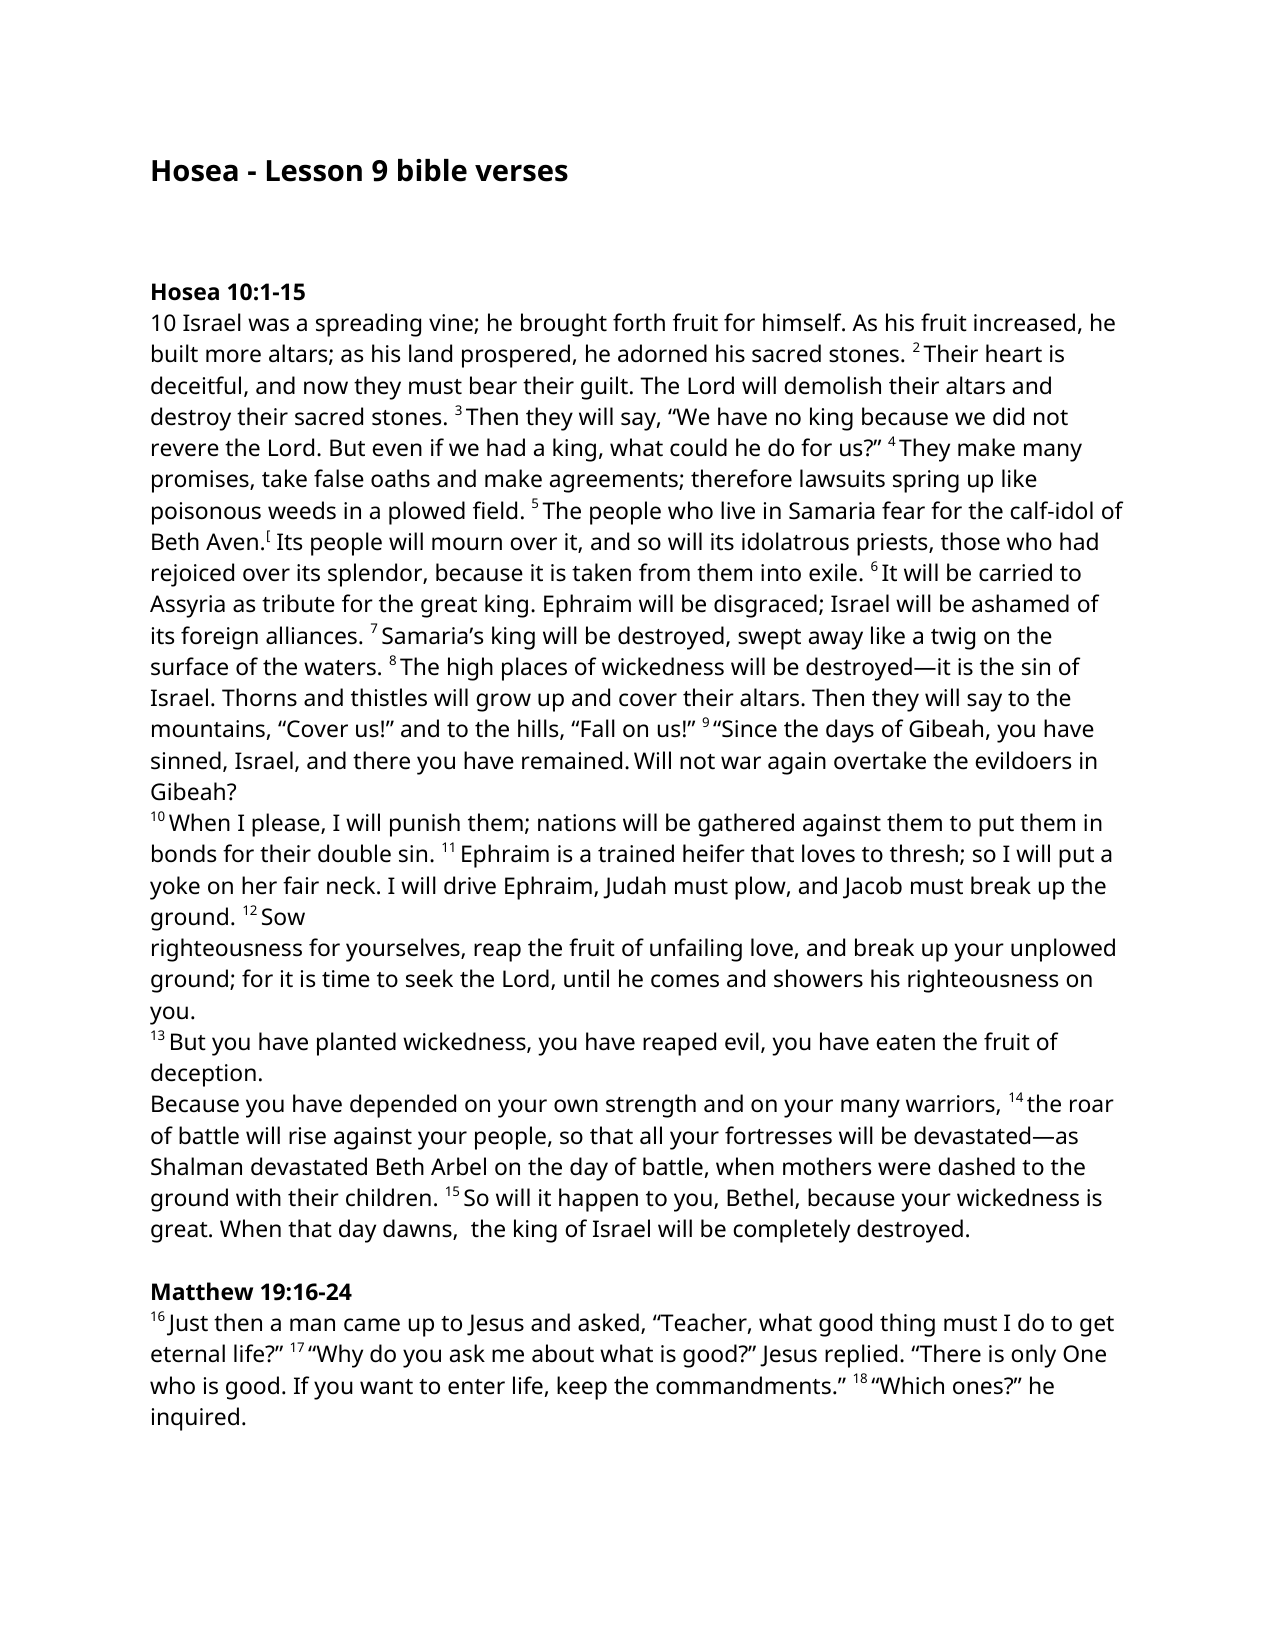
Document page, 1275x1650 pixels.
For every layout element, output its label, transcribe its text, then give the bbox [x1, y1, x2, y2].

text 10 Israel was a spreading vine; he brought forth fruit for himself. As his fruit increased, he built more altars; as his land prospered, he adorned his sacred stones. 2 Their heart is deceitful, and now they must bear their guilt. The Lord will demolish their altars and destroy their sacred stones. 3 Then they will say, “We have no king because we did not revere the Lord. But even if we had a king, what could he do for us?” 4 They make many promises, take false oaths and make agreements; therefore lawsuits spring up like poisonous weeds in a plowed field. 5 The people who live in Samaria fear for the calf-idol of Beth Aven.[ Its people will mourn over it, and so will its idolatrous priests, those who had rejoiced over its splendor, because it is taken from them into exile. 6 It will be carried to Assyria as tribute for the great king. Ephraim will be disgraced; Israel will be ashamed of its foreign alliances. 7 Samaria’s king will be destroyed, swept away like a twig on the surface of the waters. 8 The high places of wickedness will be destroyed—it is the sin of Israel. Thorns and thistles will grow up and cover their altars. Then they will say to the mountains, “Cover us!” and to the hills, “Fall on us!” 9 “Since the days of Gibeah, you have sinned, Israel, and there you have remained. Will not war again overtake the evildoers in Gibeah? 10 When I please, I will punish them; nations will be gathered against them to put them in bonds for their double sin. 11 Ephraim is a trained heifer that loves to thresh; so I will put a yoke on her fair neck. I will drive Ephraim, Judah must plow, and Jacob must break up the ground. 12 Sow [150, 307, 1125, 932]
text 16 Just then a man came up to Jesus and asked, “Teacher, what good thing must I do to get eternal life?” 17 “Why do you ask me about what is good?” Jesus replied. “There is only One who is good. If you want to enter life, keep the commandments.” 18 “Which ones?” he inquired. [150, 1307, 1125, 1432]
text righteousness for yourselves, reap the fruit of unfailing love, and break up your unplowed ground; for it is time to seek the Lord, until he comes and showers his righteousness on you. 13 But you have planted wickedness, you have reaped evil, you have eaten the fruit of deception. Because you have depended on your own strength and on your many warriors, 14 the roar of battle will rise against your people, so that all your fortresses will be devastated—as Shalman devastated Beth Arbel on the day of battle, when mothers were dashed to the ground with their children. 15 So will it happen to you, Bethel, because your wickedness is great. When that day dawns, the king of Israel will be completely destroyed. [150, 932, 1125, 1245]
text Hosea - Lesson 9 bible verses [150, 150, 1125, 190]
text Matthew 19:16-24 [150, 1276, 1125, 1307]
text Hosea 10:1-15 [150, 276, 1125, 307]
